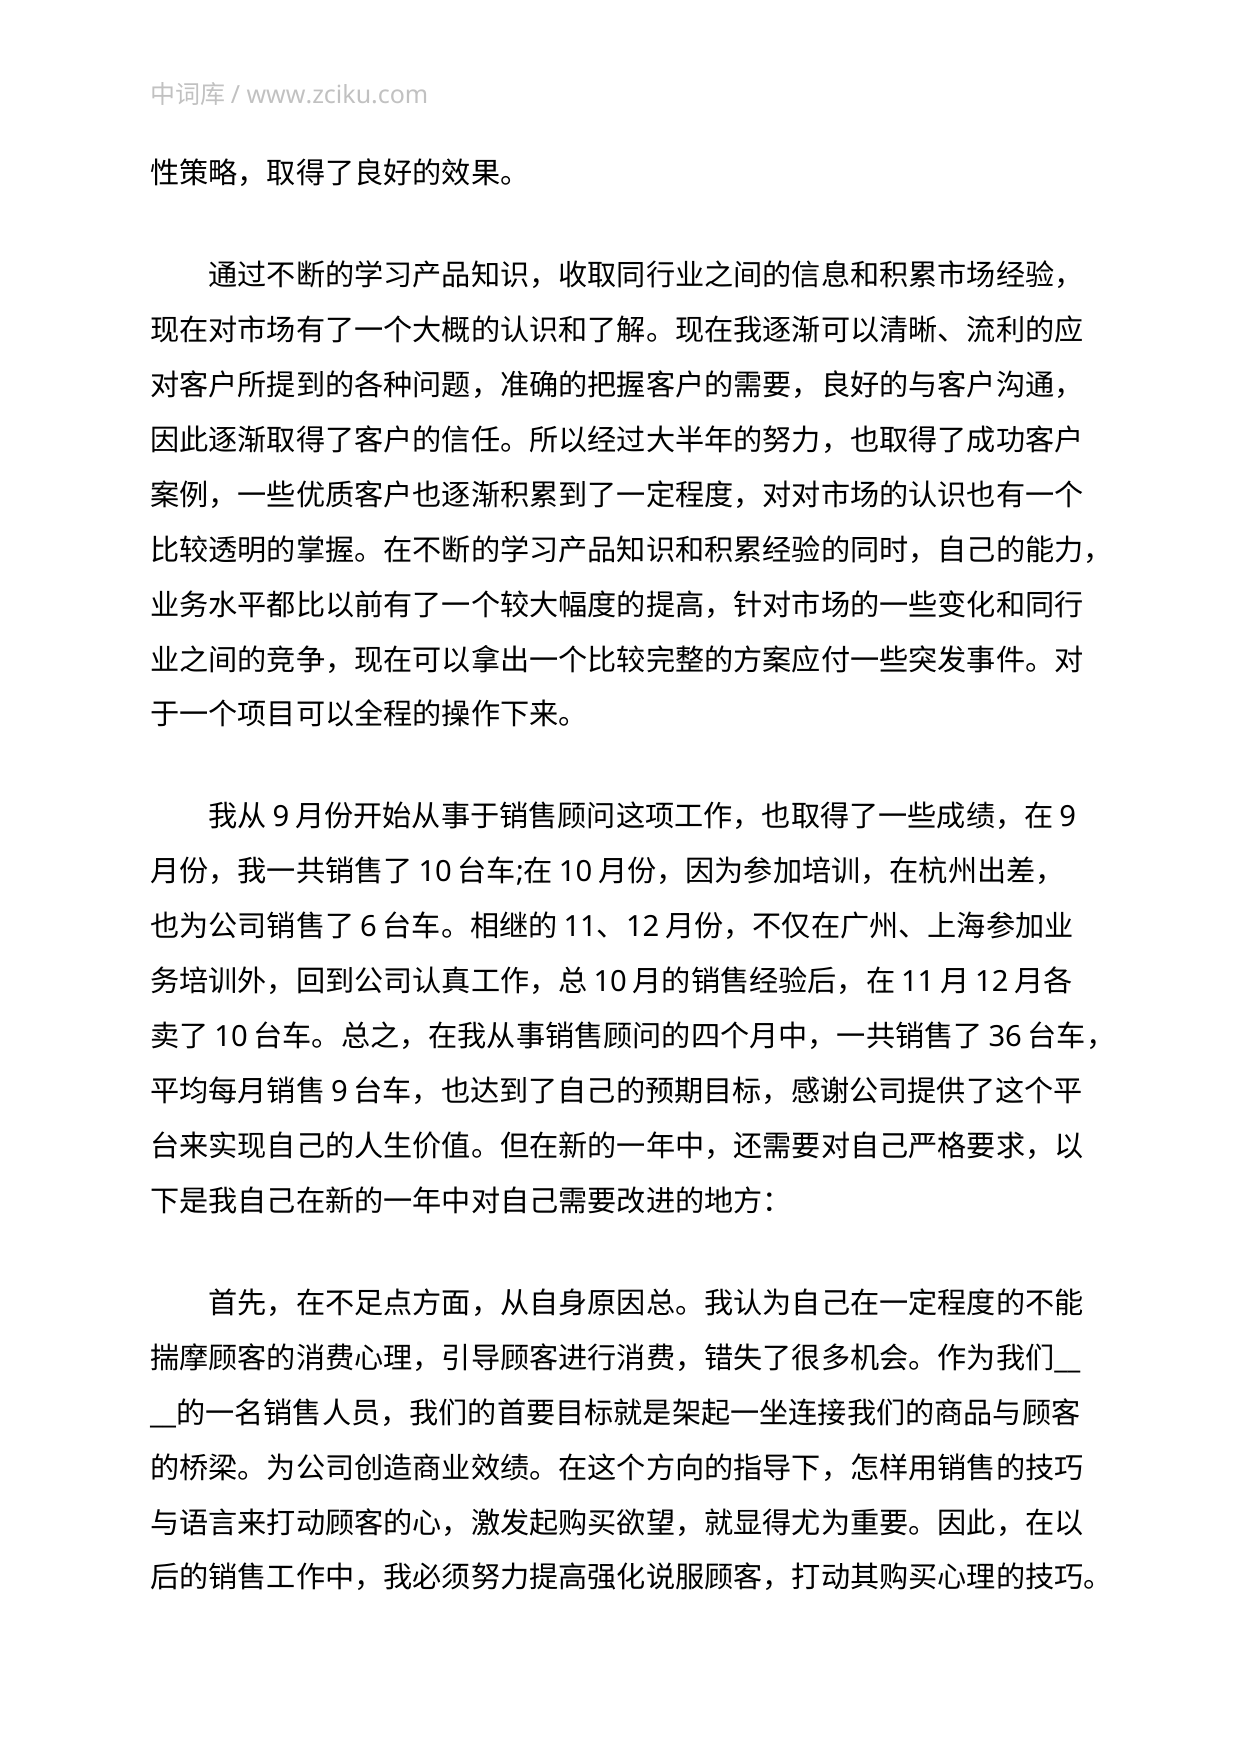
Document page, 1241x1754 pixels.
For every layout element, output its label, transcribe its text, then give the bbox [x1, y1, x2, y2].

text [150, 150, 1090, 192]
text 通过不断的学习产品知识，收取同行业之间的信息和积累市场经验，现在对市场有了一个大概的认识和了解。现在我逐渐可以清晰、流利的应对客户所提到的各种问题，准确的把握客户的需要，良好的与客户沟通，因此逐渐取得了客户的信任。所以经过大半年的努力，也取得了成功客户案例，一些优质客户也逐渐积累到了一定程度，对对市场的认识也有一个比较透明的掌握。在不断的学习产品知识和积累经验的同时，自己的能力，业务水平都比以前有了一个较大幅度的提高，针对市场的一些变化和同行业之间的竞争，现在可以拿出一个比较完整的方案应付一些突发事件。对于一个项目可以全程的操作下来。 [150, 252, 1090, 733]
text 我从9月份开始从事于销售顾问这项工作，也取得了一些成绩，在9月份，我一共销售了10台车;在10月份，因为参加培训，在杭州出差，也为公司销售了6台车。相继的11、12月份，不仅在广州、上海参加业务培训外，回到公司认真工作，总10月的销售经验后，在11月12月各卖了10台车。总之，在我从事销售顾问的四个月中，一共销售了36台车，平均每月销售9台车，也达到了自己的预期目标，感谢公司提供了这个平台来实现自己的人生价值。但在新的一年中，还需要对自己严格要求，以下是我自己在新的一年中对自己需要改进的地方： [150, 793, 1090, 1220]
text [150, 1279, 1090, 1596]
